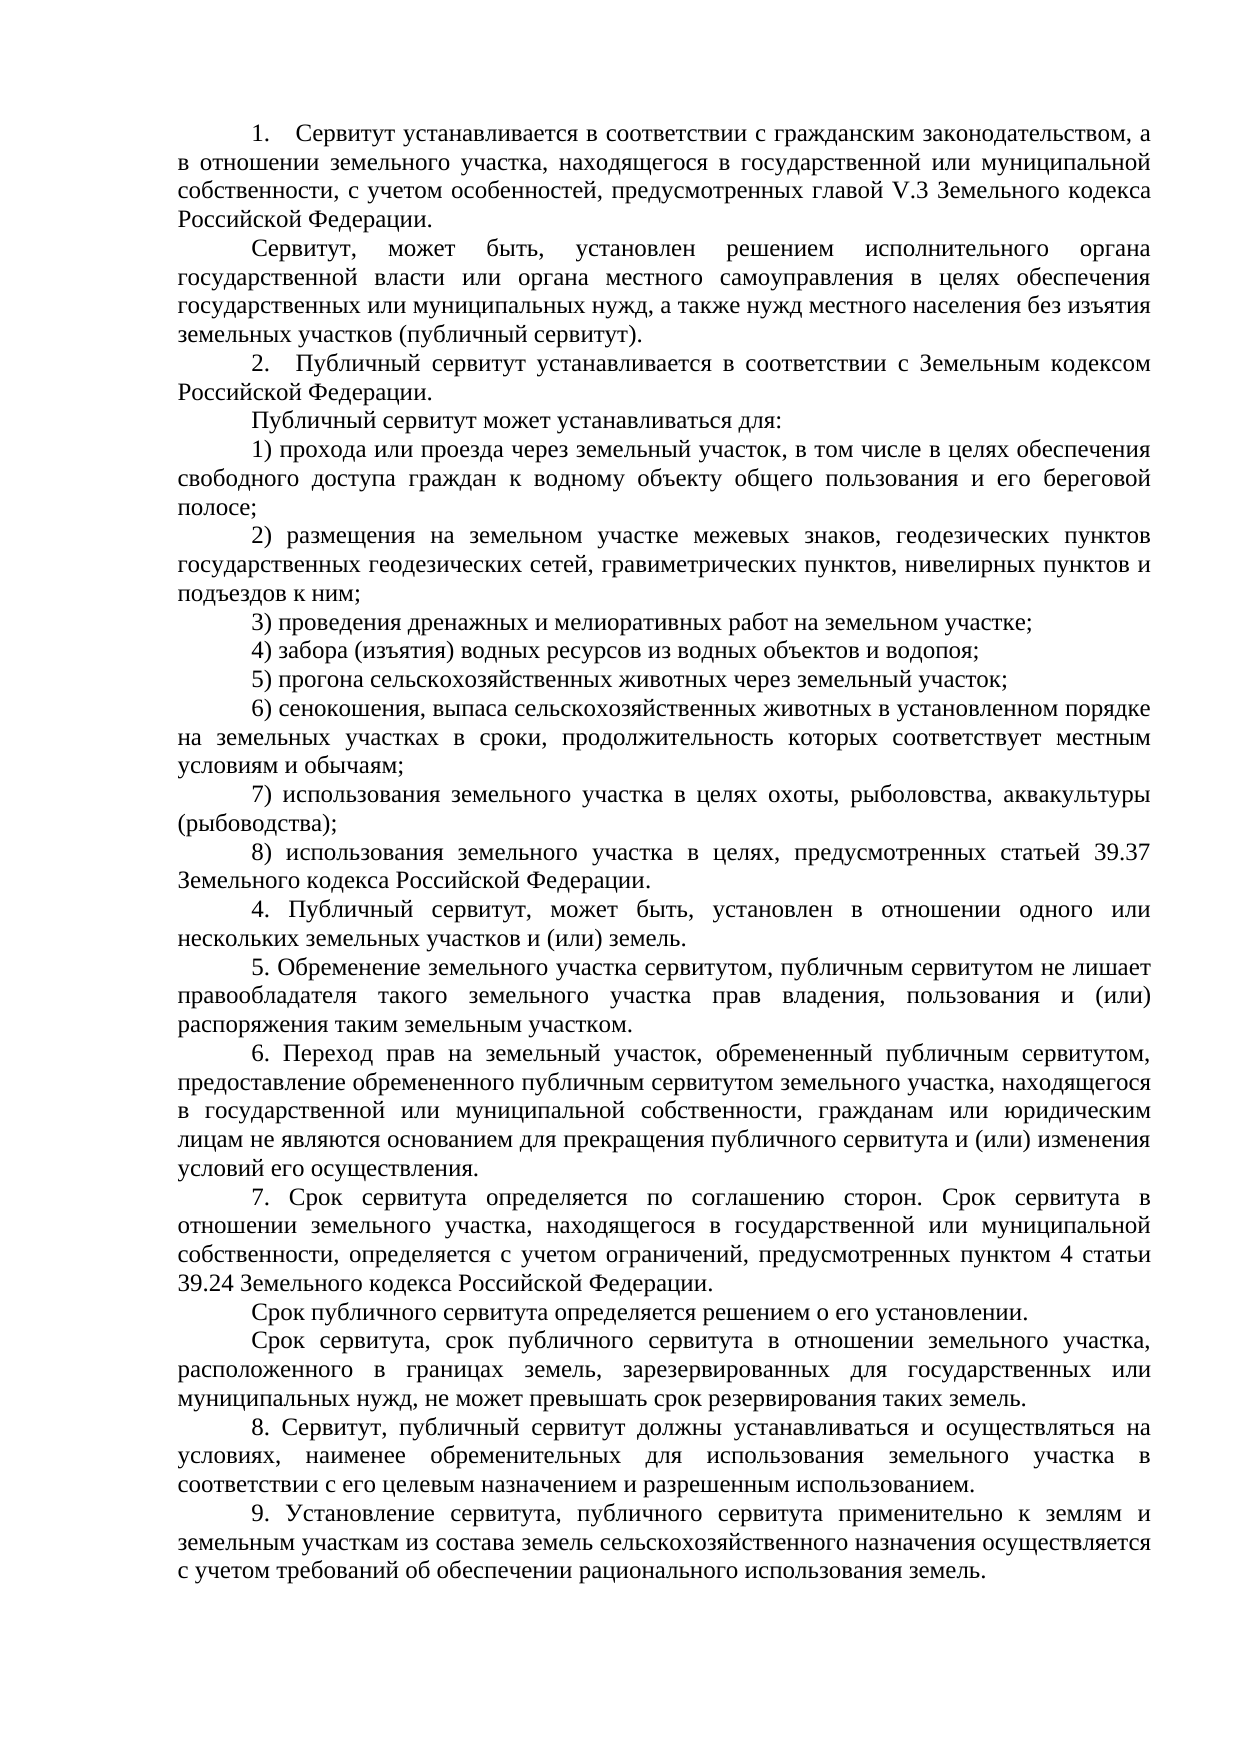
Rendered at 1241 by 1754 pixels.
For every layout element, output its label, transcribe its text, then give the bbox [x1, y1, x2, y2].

text 4) забора (изъятия) водных ресурсов из водных объектов и водопоя; [177, 636, 1152, 664]
text 6. Переход прав на земельный участок, обремененный публичным сервитутом, предоставление обремененного публичным сервитутом земельного участка, находящегося в государственной или муниципальной собственности, гражданам или юридическим лицам не являются основанием для прекращения публичного сервитута и (или) изменения условий его осуществления. [177, 1038, 1152, 1182]
text 9. Установление сервитута, публичного сервитута применительно к землям и земельным участкам из состава земель сельскохозяйственного назначения осуществляется с учетом требований об обеспечении рационального использования земель. [177, 1498, 1152, 1584]
text 5. Обременение земельного участка сервитутом, публичным сервитутом не лишает правообладателя такого земельного участка прав владения, пользования и (или) распоряжения таким земельным участком. [177, 952, 1152, 1038]
text 3) проведения дренажных и мелиоративных работ на земельном участке; [177, 607, 1152, 636]
list Сервитут устанавливается в соответствии с гражданским законодательством, а в отношении земельного участка, находящегося в государственной или муниципальной собственности, с учетом особенностей, предусмотренных главой V.3 Земельного кодекса Российской Федерации. [177, 118, 1152, 233]
text 4. Публичный сервитут, может быть, установлен в отношении одного или нескольких земельных участков и (или) земель. [177, 894, 1152, 952]
text 7. Срок сервитута определяется по соглашению сторон. Срок сервитута в отношении земельного участка, находящегося в государственной или муниципальной собственности, определяется с учетом ограничений, предусмотренных пунктом 4 статьи 39.24 Земельного кодекса Российской Федерации. [177, 1182, 1152, 1297]
text 6) сенокошения, выпаса сельскохозяйственных животных в установленном порядке на земельных участках в сроки, продолжительность которых соответствует местным условиям и обычаям; [177, 693, 1152, 779]
text 2) размещения на земельном участке межевых знаков, геодезических пунктов государственных геодезических сетей, гравиметрических пунктов, нивелирных пунктов и подъездов к ним; [177, 521, 1152, 607]
text 1) прохода или проезда через земельный участок, в том числе в целях обеспечения свободного доступа граждан к водному объекту общего пользования и его береговой полосе; [177, 434, 1152, 521]
text Срок публичного сервитута определяется решением о его установлении. [177, 1297, 1152, 1326]
text 8) использования земельного участка в целях, предусмотренных статьей 39.37 Земельного кодекса Российской Федерации. [177, 837, 1152, 894]
text 8. Сервитут, публичный сервитут должны устанавливаться и осуществляться на условиях, наименее обременительных для использования земельного участка в соответствии с его целевым назначением и разрешенным использованием. [177, 1412, 1152, 1498]
text 7) использования земельного участка в целях охоты, рыболовства, аквакультуры (рыбоводства); [177, 779, 1152, 837]
text 5) прогона сельскохозяйственных животных через земельный участок; [177, 664, 1152, 693]
list Публичный сервитут устанавливается в соответствии с Земельным кодексом Российской Федерации. [177, 348, 1152, 406]
text Срок сервитута, срок публичного сервитута в отношении земельного участка, расположенного в границах земель, зарезервированных для государственных или муниципальных нужд, не может превышать срок резервирования таких земель. [177, 1326, 1152, 1412]
text Сервитут, может быть, установлен решением исполнительного органа государственной власти или органа местного самоуправления в целях обеспечения государственных или муниципальных нужд, а также нужд местного населения без изъятия земельных участков (публичный сервитут). [177, 233, 1152, 348]
text Публичный сервитут может устанавливаться для: [251, 406, 1152, 434]
